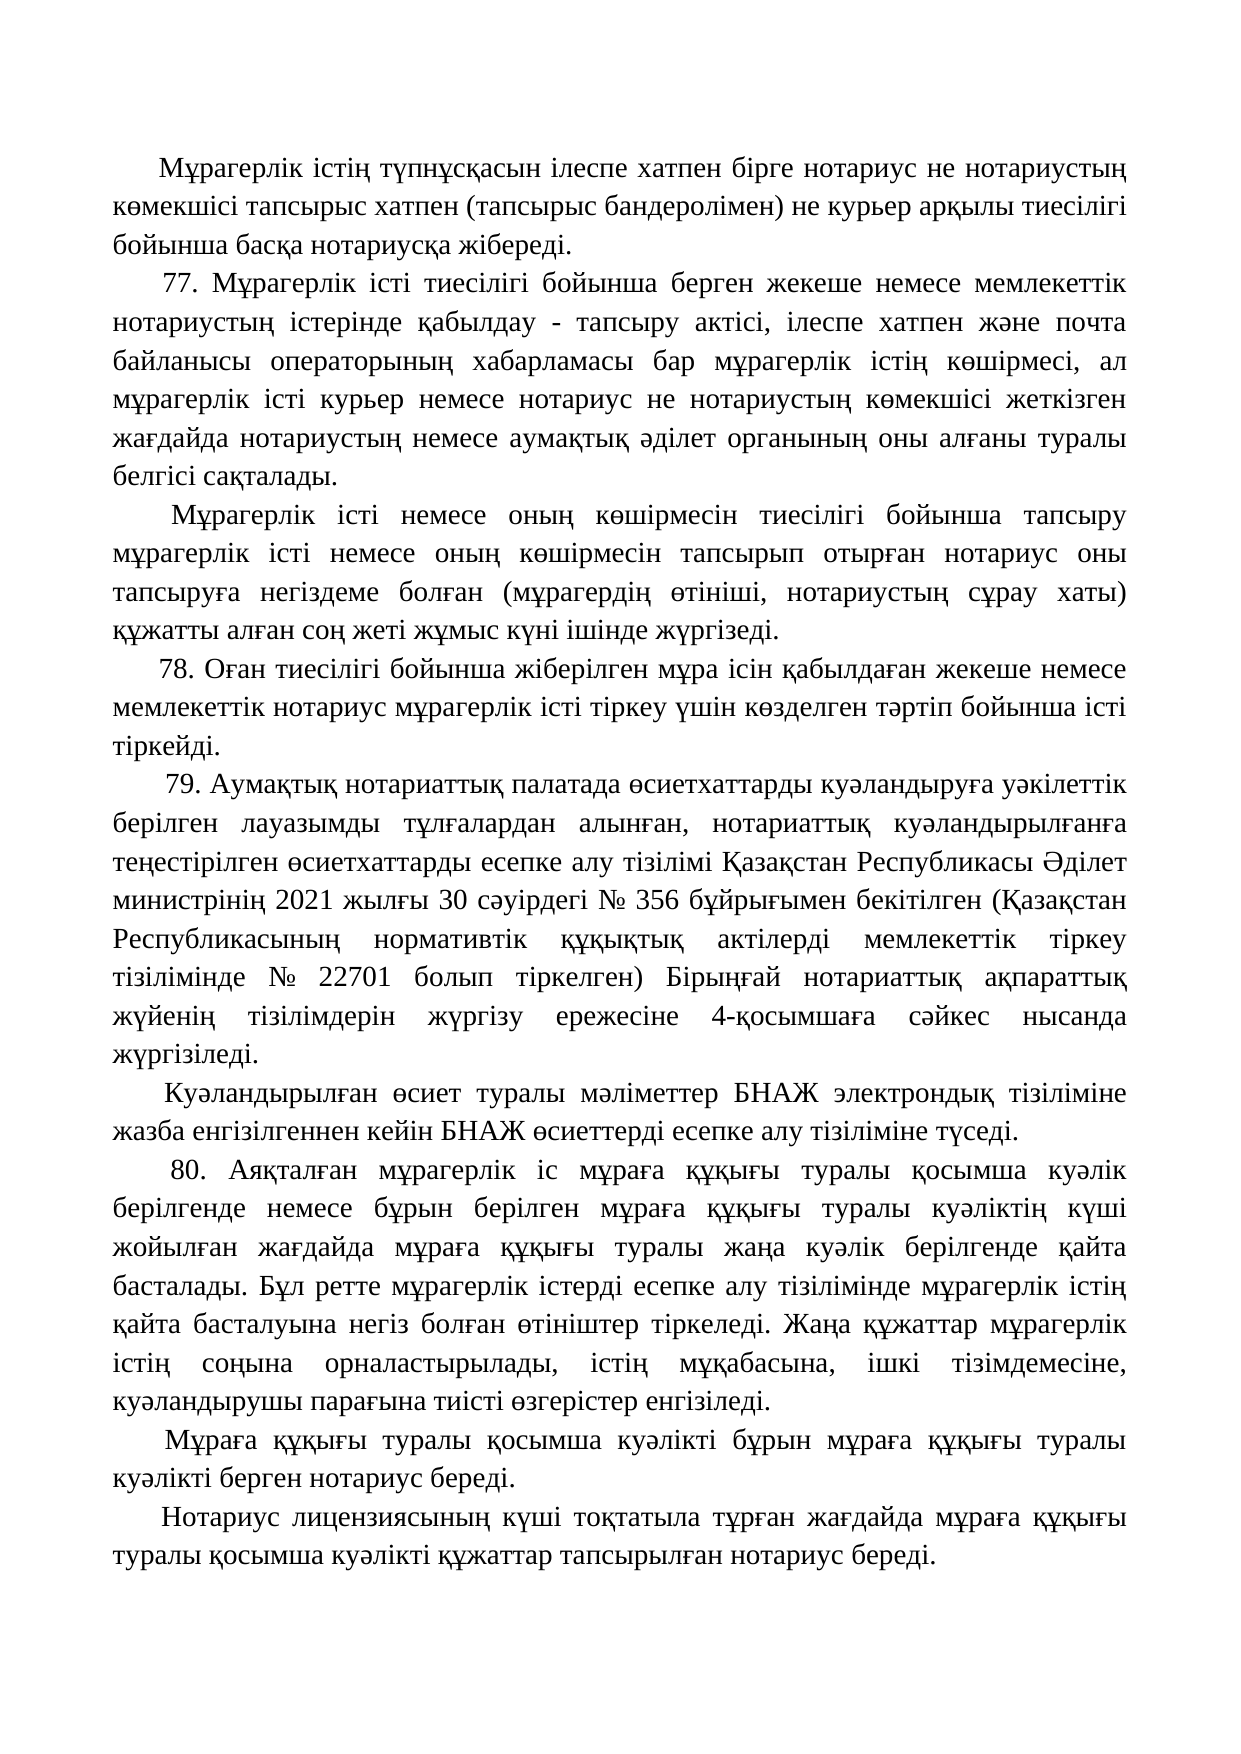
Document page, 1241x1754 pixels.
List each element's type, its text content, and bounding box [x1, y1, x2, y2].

text 80. Аяқталған мұрагерлік іс мұраға құқығы туралы қосымша куәлік берілгенде немесе бұрын берілген мұраға құқығы туралы куәліктің күші жойылған жағдайда мұраға құқығы туралы жаңа куәлік берілгенде қайта басталады. Бұл ретте мұрагерлік істерді есепке алу тізілімінде мұрагерлік істің қайта басталуына негіз болған өтініштер тіркеледі. Жаңа құжаттар мұрагерлік істің соңына орналастырылады, істің мұқабасына, ішкі тізімдемесіне, куәландырушы парағына тиісті өзгерістер енгізіледі. [112, 1152, 1128, 1417]
text 78. Оған тиесілігі бойынша жіберілген мұра ісін қабылдаған жекеше немесе мемлекеттік нотариус мұрагерлік істі тіркеу үшін көзделген тәртіп бойынша істі тіркейді. [112, 651, 1128, 762]
text Мұрагерлік істі немесе оның көшірмесін тиесілігі бойынша тапсыру мұрагерлік істі немесе оның көшірмесін тапсырып отырған нотариус оны тапсыруға негіздеме болған (мұрагердің өтініші, нотариустың сұрау хаты) құжатты алған соң жеті жұмыс күні ішінде жүргізеді. [112, 497, 1128, 646]
text 79. Аумақтық нотариаттық палатада өсиетхаттарды куәландыруға уәкілеттік берілген лауазымды тұлғалардан алынған, нотариаттық куәландырылғанға теңестірілген өсиетхаттарды есепке алу тізілімі Қазақстан Республикасы Әділет министрінің 2021 жылғы 30 сәуірдегі № 356 бұйрығымен бекітілген (Қазақстан Республикасының нормативтік құқықтық актілерді мемлекеттік тіркеу тізілімінде № 22701 болып тіркелген) Бірыңғай нотариаттық ақпараттық жүйенің тізілімдерін жүргізу ережесіне 4-қосымшаға сәйкес нысанда жүргізіледі. [112, 767, 1128, 1070]
text 77. Мұрагерлік істі тиесілігі бойынша берген жекеше немесе мемлекеттік нотариустың істерінде қабылдау - тапсыру актісі, ілеспе хатпен және почта байланысы операторының хабарламасы бар мұрагерлік істің көшірмесі, ал мұрагерлік істі курьер немесе нотариус не нотариустың көмекшісі жеткізген жағдайда нотариустың немесе аумақтық әділет органының оны алғаны туралы белгісі сақталады. [112, 266, 1128, 492]
text Мұраға құқығы туралы қосымша куәлікті бұрын мұраға құқығы туралы куәлікті берген нотариус береді. [112, 1422, 1128, 1494]
text Мұрагерлік істің түпнұсқасын ілеспе хатпен бірге нотариус не нотариустың көмекшісі тапсырыс хатпен (тапсырыс бандеролімен) не курьер арқылы тиесілігі бойынша басқа нотариусқа жібереді. [112, 150, 1128, 261]
text Нотариус лицензиясының күші тоқтатыла тұрған жағдайда мұраға құқығы туралы қосымша куәлікті құжаттар тапсырылған нотариус береді. [112, 1499, 1128, 1571]
text Куәландырылған өсиет туралы мәліметтер БНАЖ электрондық тізіліміне жазба енгізілгеннен кейін БНАЖ өсиеттерді есепке алу тізіліміне түседі. [112, 1075, 1128, 1147]
